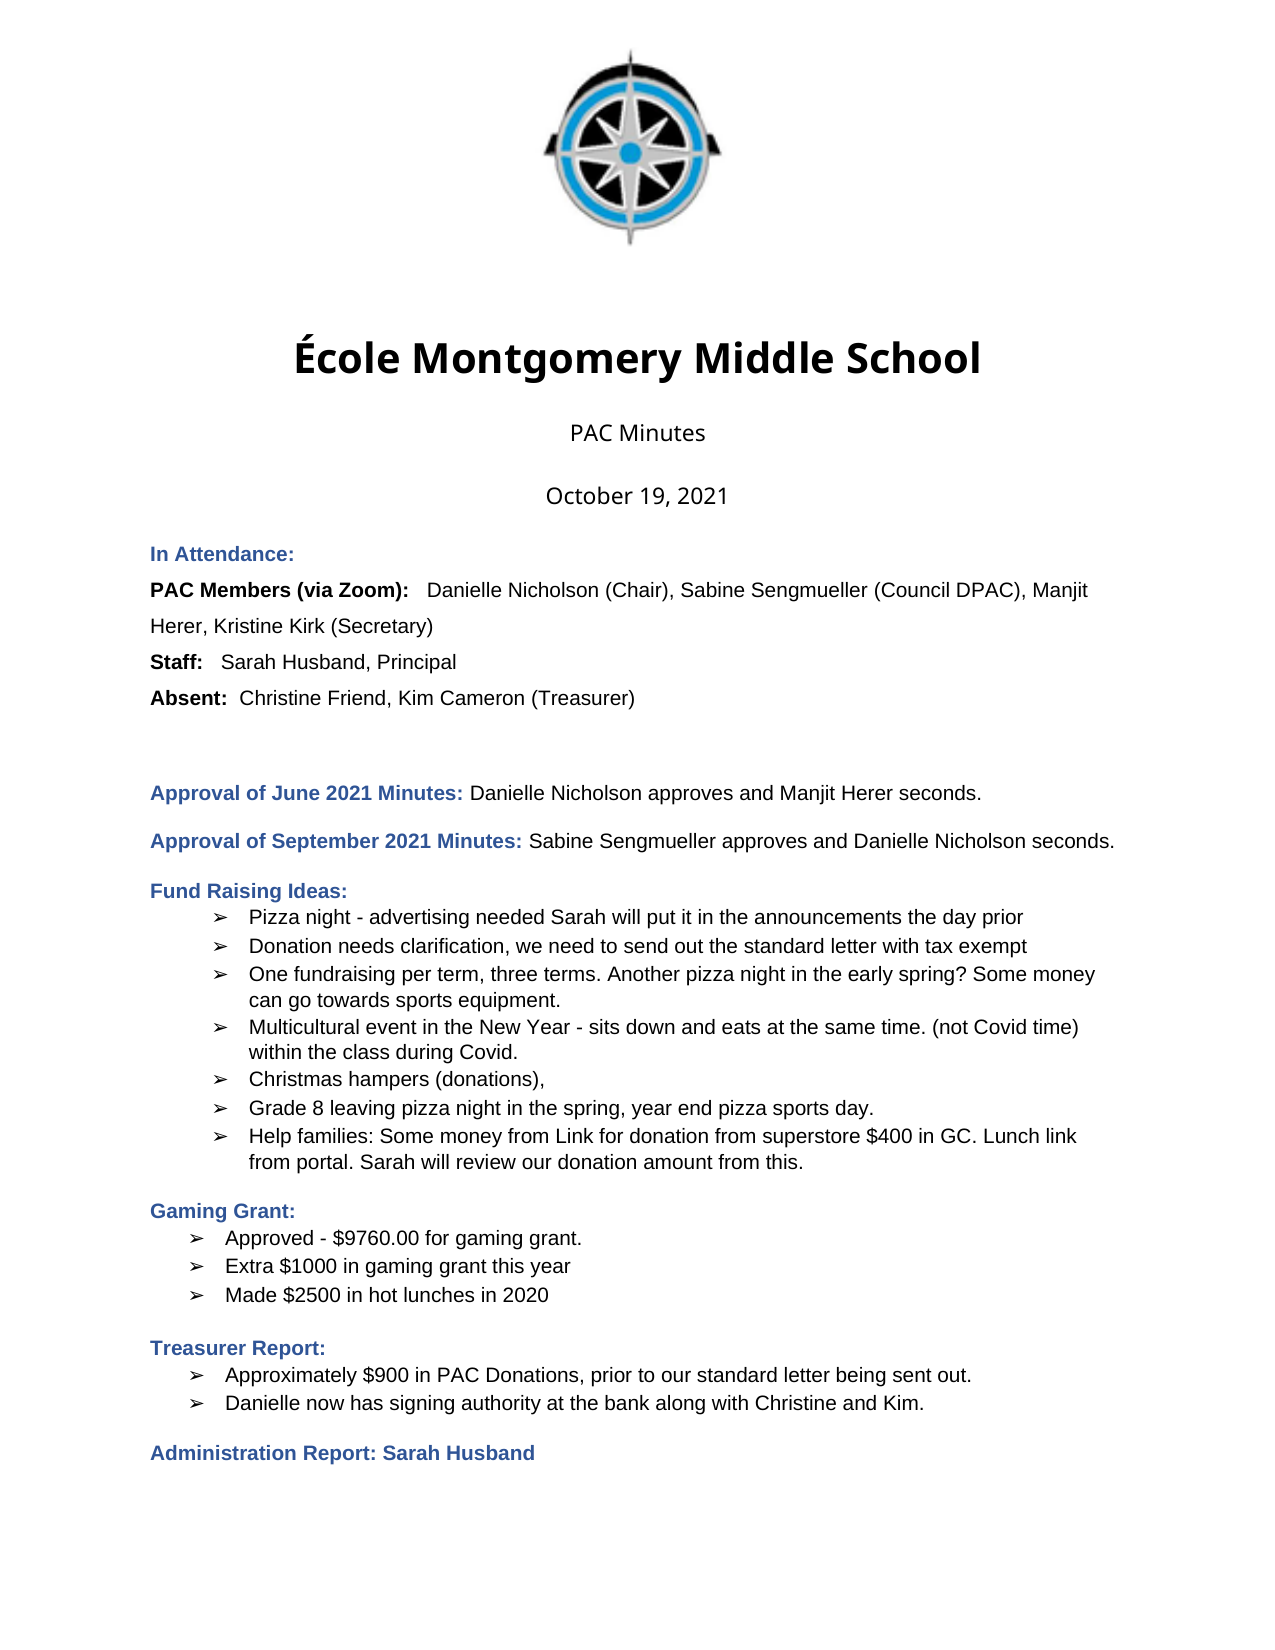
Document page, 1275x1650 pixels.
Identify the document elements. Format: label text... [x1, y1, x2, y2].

text Fund Raising Ideas: [150, 878, 1125, 902]
list Approximately $900 in PAC Donations, prior to our standard letter being sent out. [187, 1360, 1125, 1388]
list One fundraising per term, three terms. Another pizza night in the early spring? Some money can go towards sports equipment. [211, 959, 1125, 1012]
list Donation needs clarification, we need to send out the standard letter with tax exempt [211, 931, 1125, 959]
text Staff: Sarah Husband, Principal [150, 650, 1125, 674]
text Treasurer Report: [150, 1336, 1125, 1360]
text PAC Members (via Zoom): Danielle Nicholson (Chair), Sabine Sengmueller (Council DPAC), Manjit Herer, Kristine Kirk (Secretary) [150, 578, 1125, 638]
list Christmas hampers (donations), [211, 1064, 1125, 1093]
text PAC Minutes [150, 417, 1125, 448]
title École Montgomery Middle School [150, 329, 1125, 386]
list Made $2500 in hot lunches in 2020 [187, 1280, 1125, 1308]
picture [534, 47, 737, 251]
text Absent: Christine Friend, Kim Cameron (Treasurer) [150, 686, 1125, 710]
list Danielle now has signing authority at the bank along with Christine and Kim. [187, 1388, 1125, 1417]
list Grade 8 leaving pizza night in the spring, year end pizza sports day. [211, 1093, 1125, 1121]
text In Attendance: [150, 542, 1125, 566]
list Multicultural event in the New Year - sits down and eats at the same time. (not Covid time) within the class during Covid. [211, 1012, 1125, 1064]
text Approval of June 2021 Minutes: Danielle Nicholson approves and Manjit Herer seconds. [150, 781, 1125, 805]
list Approved - $9760.00 for gaming grant. [187, 1223, 1125, 1251]
text Gaming Grant: [150, 1199, 1125, 1223]
text Administration Report: Sarah Husband [150, 1441, 1125, 1465]
text October 19, 2021 [150, 480, 1125, 511]
list Extra $1000 in gaming grant this year [187, 1251, 1125, 1280]
text Approval of September 2021 Minutes: Sabine Sengmueller approves and Danielle Nicholson seconds. [150, 829, 1125, 853]
list Help families: Some money from Link for donation from superstore $400 in GC. Lunch link from portal. Sarah will review our donation amount from this. [211, 1121, 1125, 1173]
list Pizza night - advertising needed Sarah will put it in the announcements the day prior [211, 902, 1125, 931]
